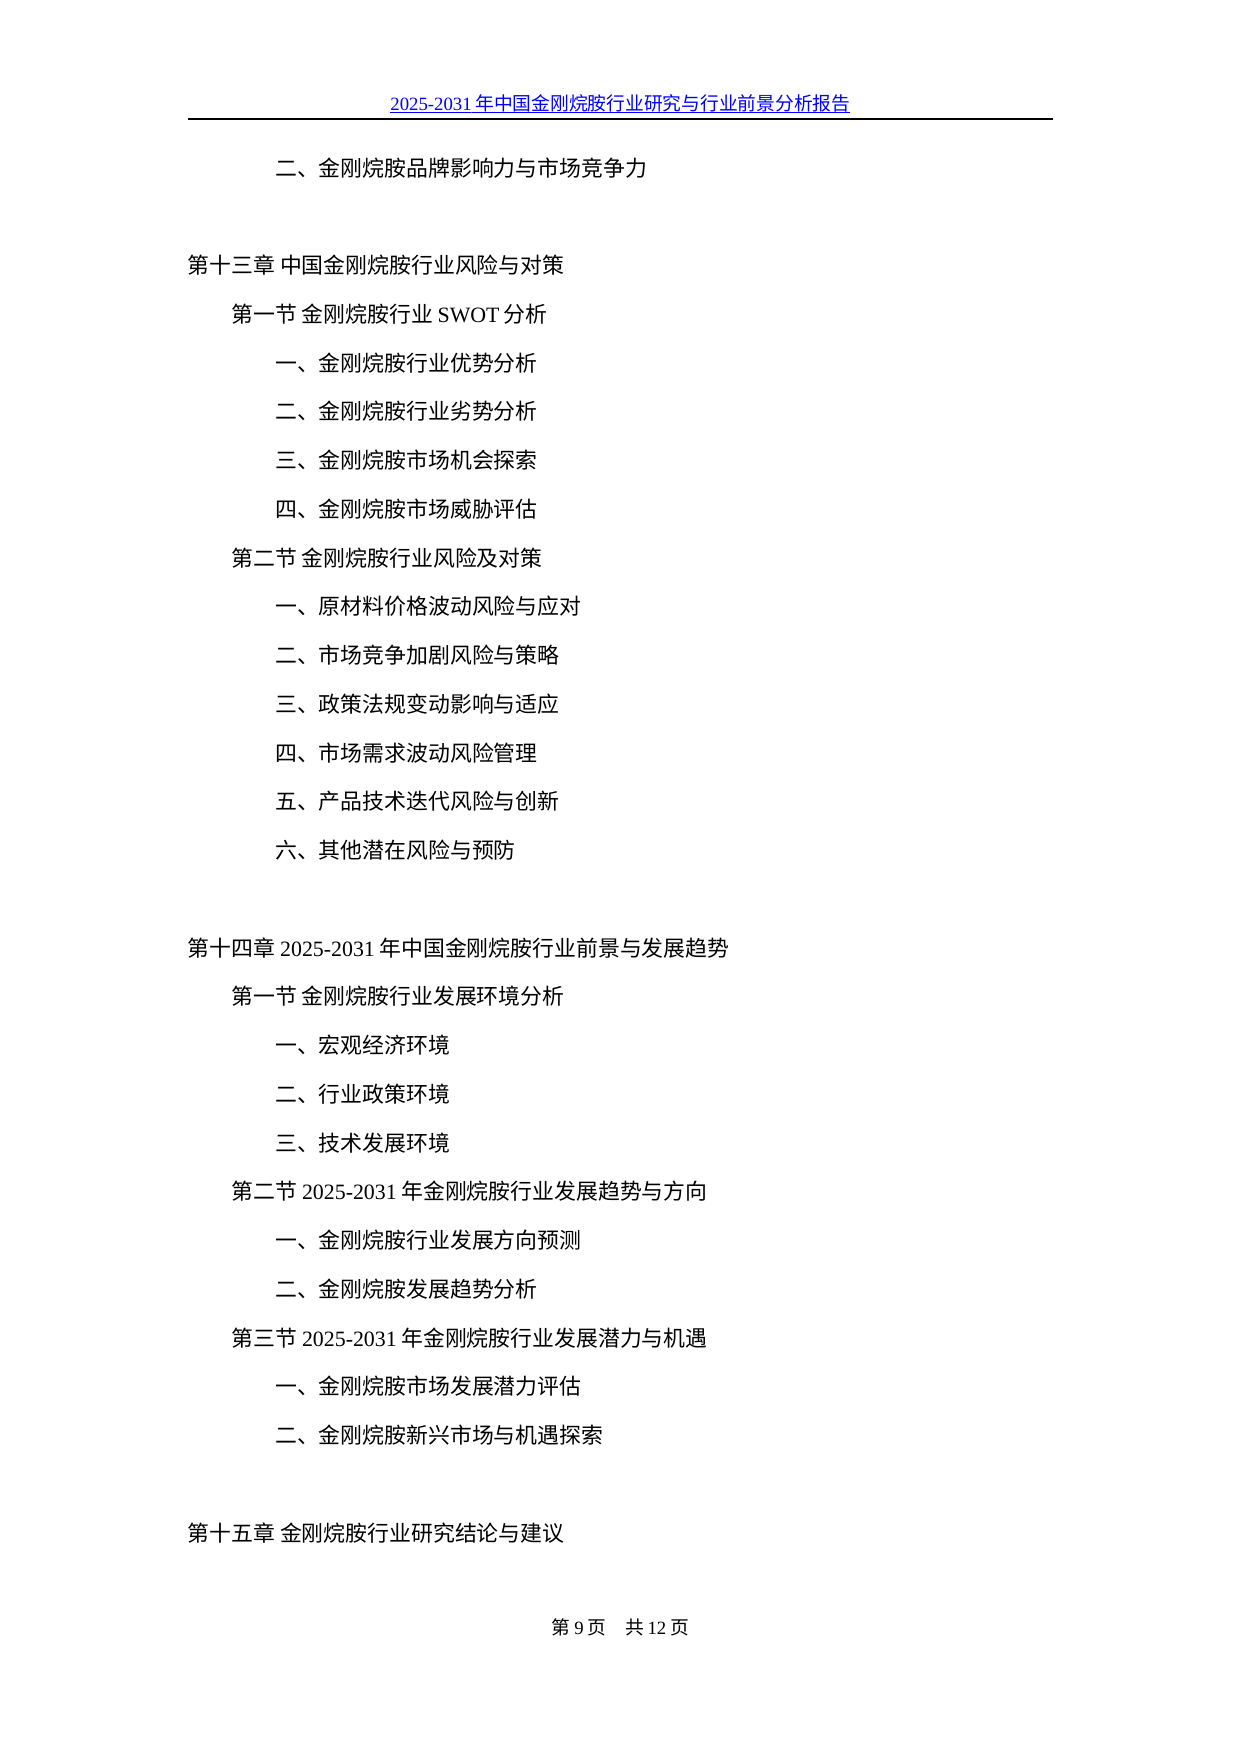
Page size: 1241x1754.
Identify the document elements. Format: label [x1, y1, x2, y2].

text [187, 150, 1053, 1548]
